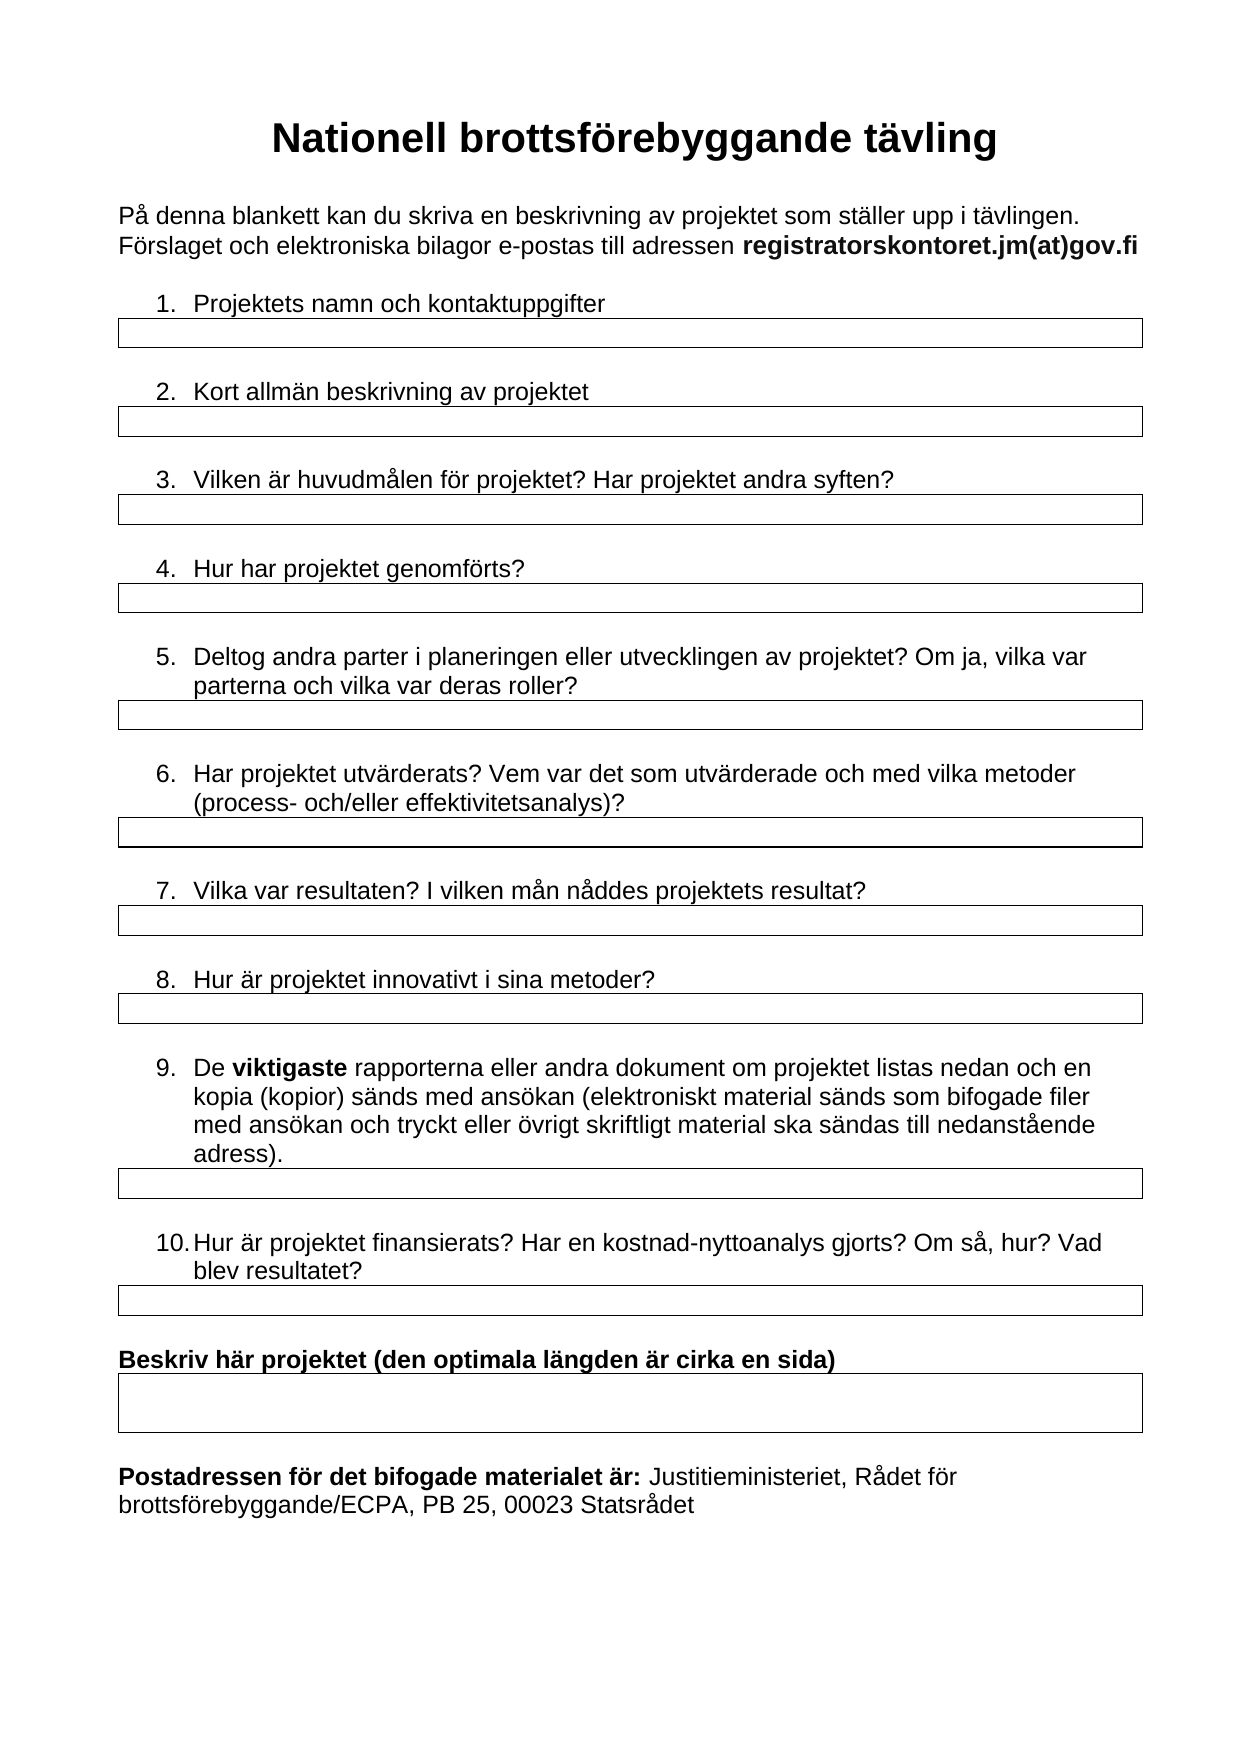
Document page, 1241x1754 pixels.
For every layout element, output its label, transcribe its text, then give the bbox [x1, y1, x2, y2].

text Postadressen för det bifogade materialet är: Justitieministeriet, Rådet för brottsförebyggande/ECPA, PB 25, 00023 Statsrådet [118, 1462, 1152, 1519]
table_header [119, 319, 1142, 347]
table_header [119, 906, 1142, 935]
table_header [119, 818, 1142, 846]
text På denna blankett kan du skriva en beskrivning av projektet som ställer upp i tävlingen. Förslaget och elektroniska bilagor e-postas till adressen registratorskontoret.jm(at)gov.fi [118, 201, 1152, 260]
text Beskriv här projektet (den optimala längden är cirka en sida) [118, 1344, 1152, 1373]
list Har projektet utvärderats? Vem var det som utvärderade och med vilka metoder (process- och/eller effektivitetsanalys)? [156, 759, 1152, 817]
table_header [119, 407, 1142, 436]
list Projektets namn och kontaktuppgifter [156, 289, 1152, 317]
list Kort allmän beskrivning av projektet [156, 377, 1152, 406]
table_header [119, 701, 1142, 729]
table_header [119, 1169, 1142, 1198]
list Vilken är huvudmålen för projektet? Har projektet andra syften? [156, 465, 1152, 494]
list Hur är projektet finansierats? Har en kostnad-nyttoanalys gjorts? Om så, hur? Vad blev resultatet? [156, 1227, 1141, 1285]
list Deltog andra parter i planeringen eller utvecklingen av projektet? Om ja, vilka var parterna och vilka var deras roller? [156, 642, 1152, 699]
table_header [119, 584, 1142, 612]
table_header [119, 495, 1142, 524]
title Nationell brottsförebyggande tävling [118, 114, 1152, 162]
table_header [119, 1374, 1142, 1432]
list Hur har projektet genomförts? [156, 554, 1152, 582]
table_header [119, 1286, 1142, 1315]
list Hur är projektet innovativt i sina metoder? [156, 964, 1152, 993]
table_header [119, 994, 1142, 1023]
list Vilka var resultaten? I vilken mån nåddes projektets resultat? [156, 876, 1152, 905]
list De viktigaste rapporterna eller andra dokument om projektet listas nedan och en kopia (kopior) sänds med ansökan (elektroniskt material sänds som bifogade filer med ansökan och tryckt eller övrigt skriftligt material ska sändas till nedanstående adress). [156, 1053, 1141, 1168]
